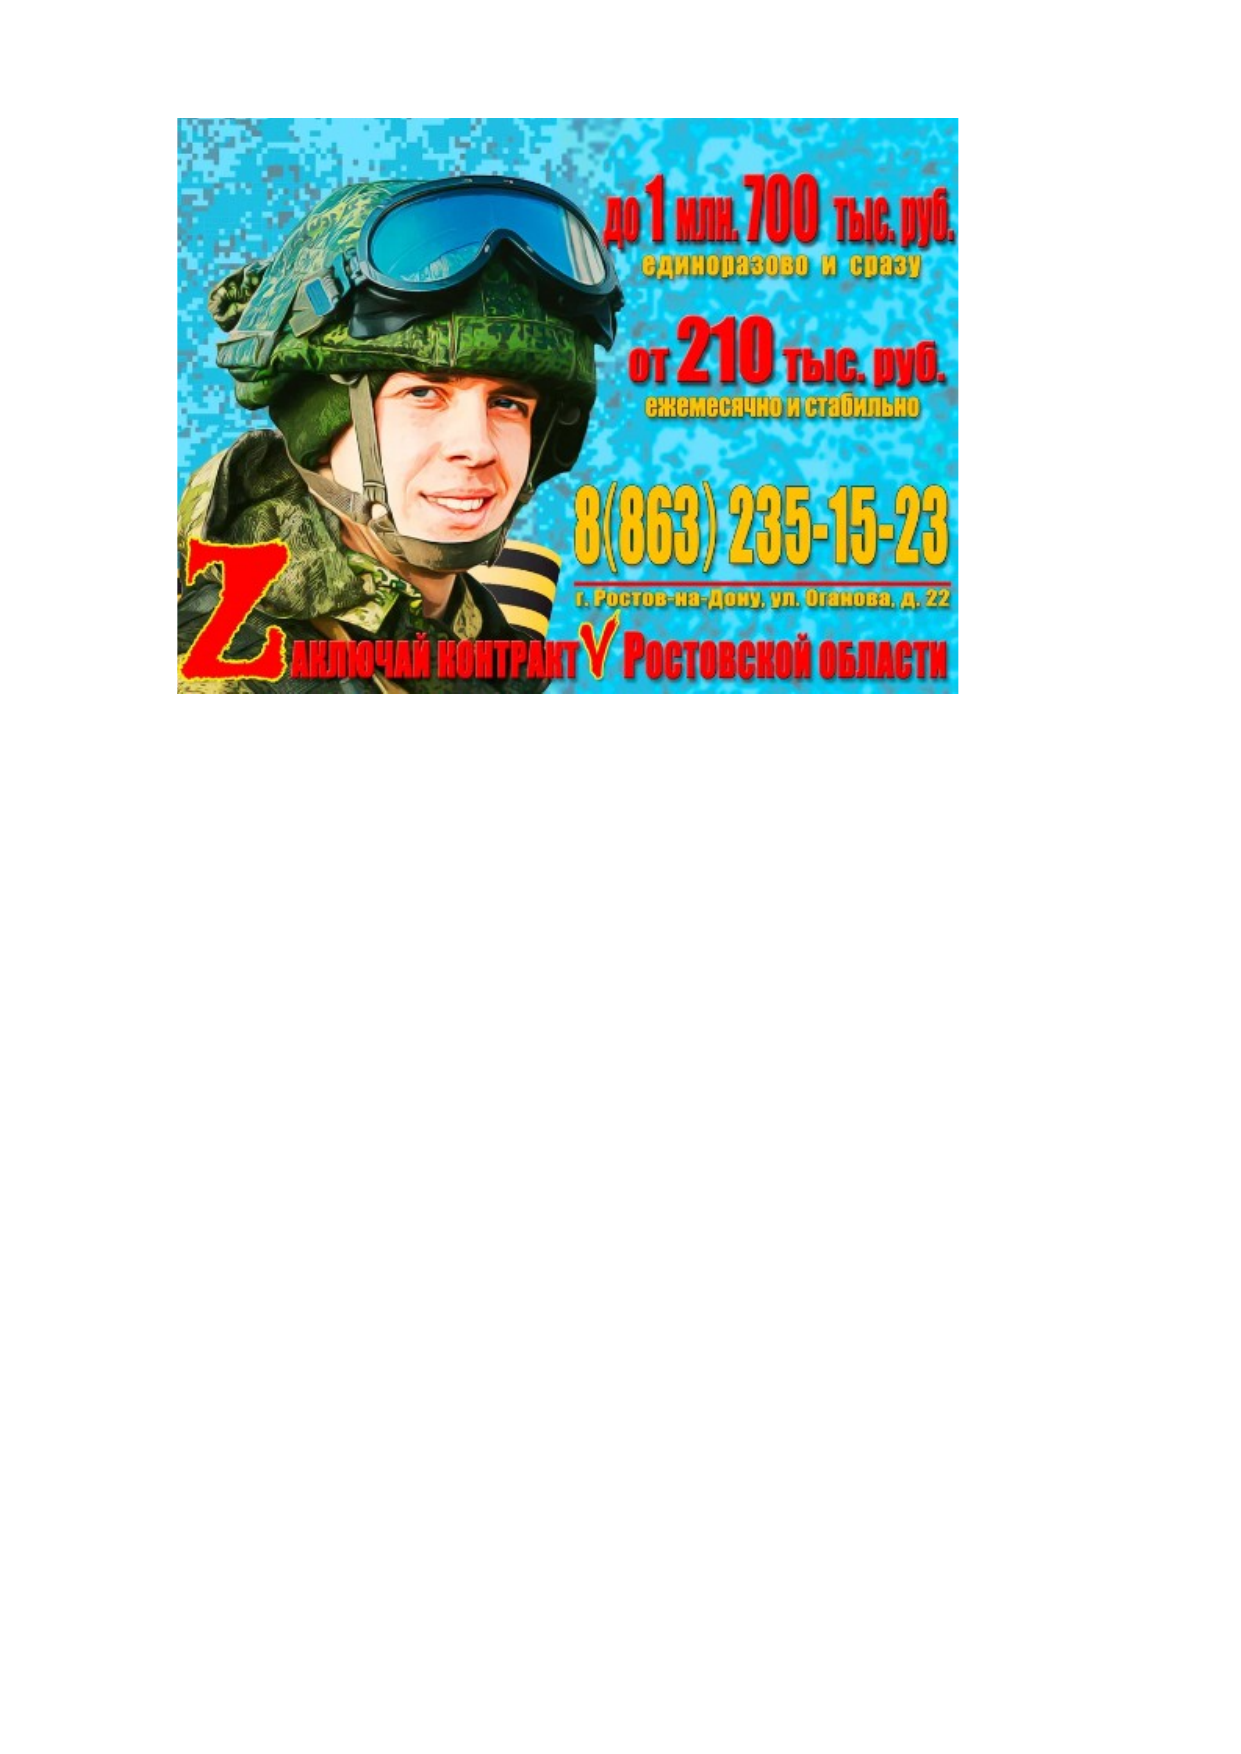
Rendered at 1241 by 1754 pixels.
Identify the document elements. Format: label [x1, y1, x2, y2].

picture [177, 118, 959, 694]
